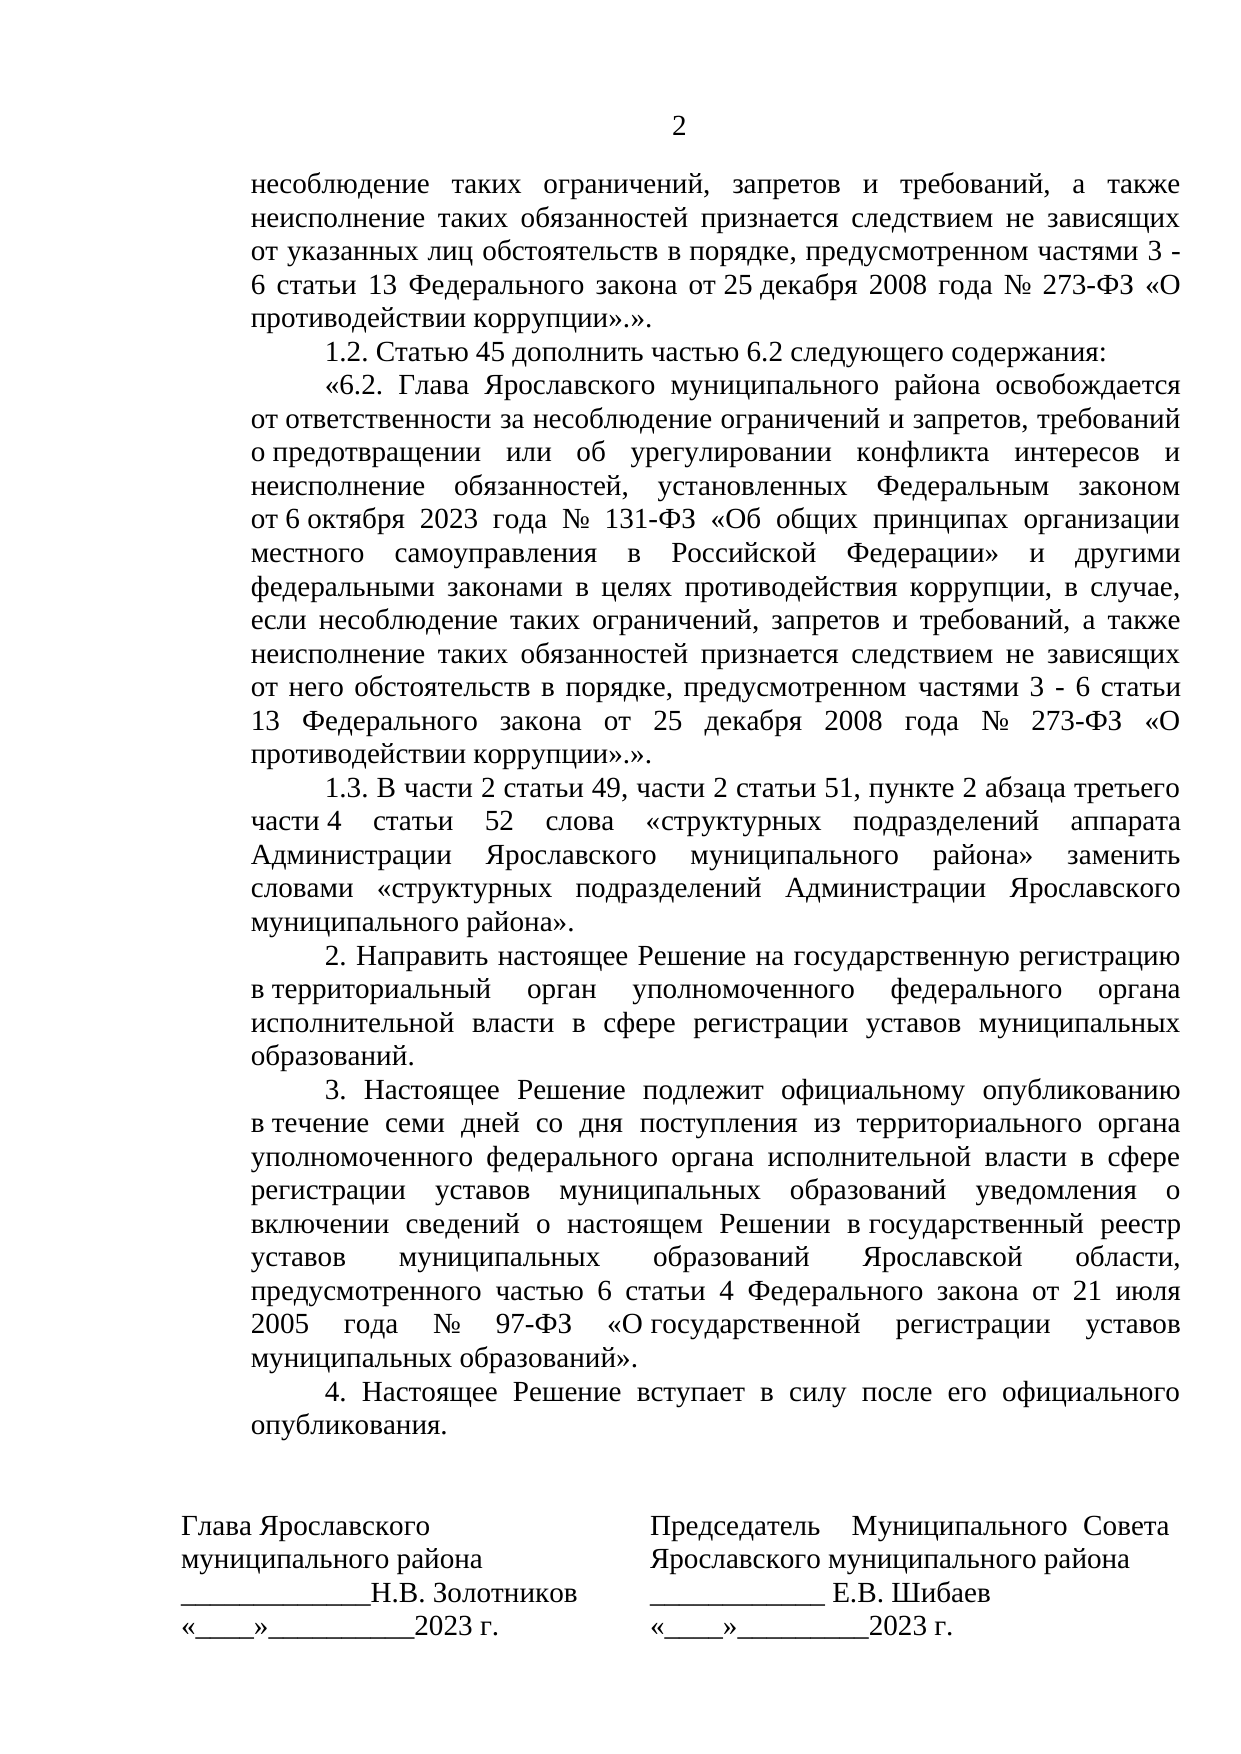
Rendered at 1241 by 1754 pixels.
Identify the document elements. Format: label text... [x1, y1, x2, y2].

table_header Глава Ярославского муниципального района _____________Н.В. Золотников «____»__________2023 г. [166, 1508, 635, 1642]
text «6.2. Глава Ярославского муниципального района освобождается от ответственности за несоблюдение ограничений и запретов, требований о предотвращении или об урегулировании конфликта интересов и неисполнение обязанностей, установленных Федеральным законом от 6 октября 2023 года № 131-ФЗ «Об общих принципах организации местного самоуправления в Российской Федерации» и другими федеральными законами в целях противодействия коррупции, в случае, если несоблюдение таких ограничений, запретов и требований, а также неисполнение таких обязанностей признается следствием не зависящих от него обстоятельств в порядке, предусмотренном частями 3 - 6 статьи 13 Федерального закона от 25 декабря 2008 года № 273-ФЗ «О противодействии коррупции».». [251, 367, 1181, 770]
text 4. Настоящее Решение вступает в силу после его официального опубликования. [251, 1374, 1181, 1441]
table_header Председатель Муниципального Совета Ярославского муниципального района ____________ Е.В. Шибаев «____»_________2023 г. [635, 1508, 1181, 1642]
text 3. Настоящее Решение подлежит официальному опубликованию в течение семи дней со дня поступления из территориального органа уполномоченного федерального органа исполнительной власти в сфере регистрации уставов муниципальных образований уведомления о включении сведений о настоящем Решении в государственный реестр уставов муниципальных образований Ярославской области, предусмотренного частью 6 статьи 4 Федерального закона от 21 июля 2005 года № 97-ФЗ «О государственной регистрации уставов муниципальных образований». [251, 1072, 1181, 1374]
text 2. Направить настоящее Решение на государственную регистрацию в территориальный орган уполномоченного федерального органа исполнительной власти в сфере регистрации уставов муниципальных образований. [251, 938, 1181, 1072]
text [251, 166, 1181, 334]
text 1.3. В части 2 статьи 49, части 2 статьи 51, пункте 2 абзаца третьего части 4 статьи 52 слова «структурных подразделений аппарата Администрации Ярославского муниципального района» заменить словами «структурных подразделений Администрации Ярославского муниципального района». [251, 770, 1181, 938]
text 1.2. Статью 45 дополнить частью 6.2 следующего содержания: [251, 334, 1181, 367]
